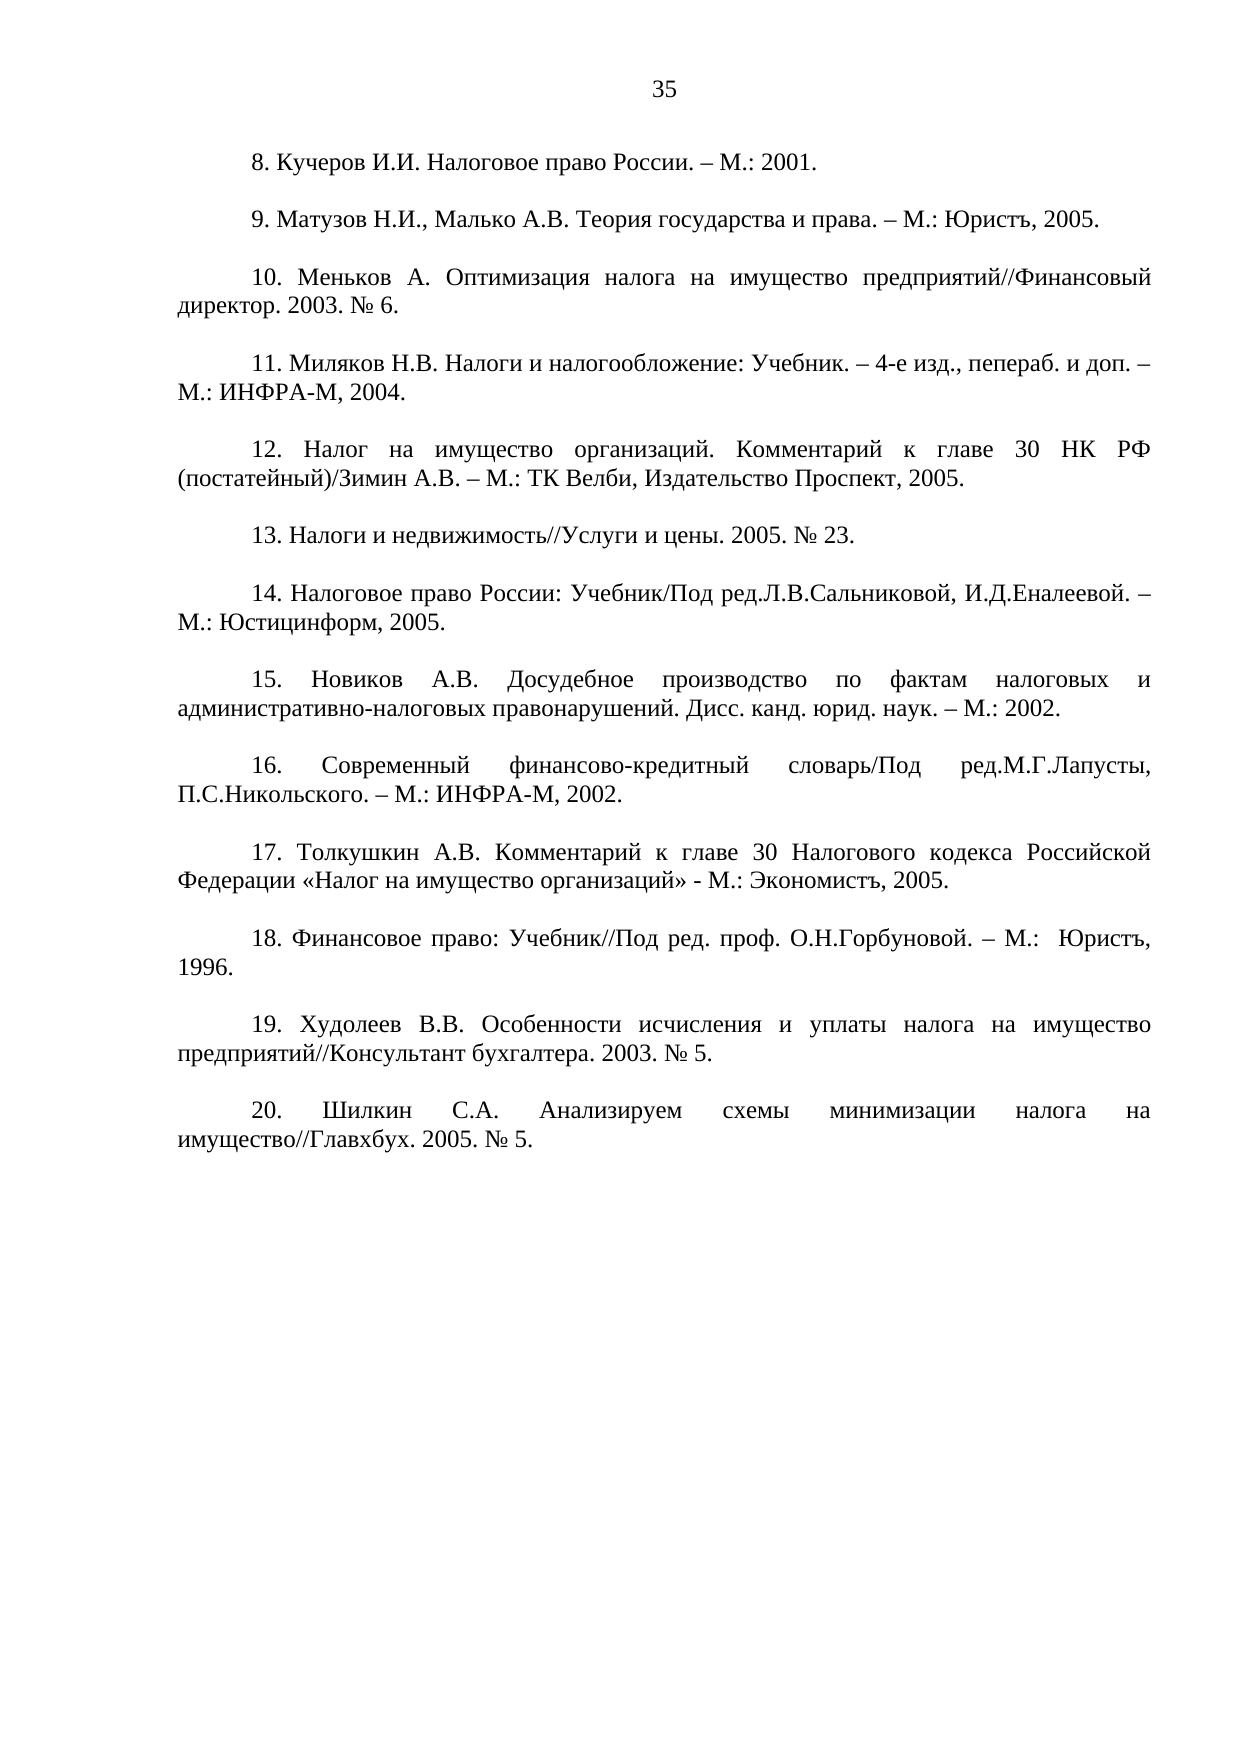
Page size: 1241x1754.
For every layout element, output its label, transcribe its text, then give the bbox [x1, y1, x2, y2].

text 9. Матузов Н.И., Малько А.В. Теория государства и права. – М.: Юристъ, 2005. [177, 204, 1152, 233]
text 12. Налог на имущество организаций. Комментарий к главе 30 НК РФ (постатейный)/Зимин А.В. – М.: ТК Велби, Издательство Проспект, 2005. [177, 434, 1152, 492]
text 17. Толкушкин А.В. Комментарий к главе 30 Налогового кодекса Российской Федерации «Налог на имущество организаций» - М.: Экономистъ, 2005. [177, 837, 1152, 894]
text 20. Шилкин С.А. Анализируем схемы минимизации налога на имущество//Главхбух. 2005. № 5. [177, 1096, 1152, 1153]
text 19. Худолеев В.В. Особенности исчисления и уплаты налога на имущество предприятий//Консультант бухгалтера. 2003. № 5. [177, 1009, 1152, 1067]
text 18. Финансовое право: Учебник//Под ред. проф. О.Н.Горбуновой. – М.: Юристъ, 1996. [177, 923, 1152, 981]
text 13. Налоги и недвижимость//Услуги и цены. 2005. № 23. [177, 521, 1152, 549]
text 8. Кучеров И.И. Налоговое право России. – М.: 2001. [177, 147, 1152, 176]
text 15. Новиков А.В. Досудебное производство по фактам налоговых и административно-налоговых правонарушений. Дисс. канд. юрид. наук. – М.: 2002. [177, 664, 1152, 722]
text 16. Современный финансово-кредитный словарь/Под ред.М.Г.Лапусты, П.С.Никольского. – М.: ИНФРА-М, 2002. [177, 751, 1152, 808]
text 14. Налоговое право России: Учебник/Под ред.Л.В.Сальниковой, И.Д.Еналеевой. – М.: Юстицинформ, 2005. [177, 578, 1152, 636]
text 11. Миляков Н.В. Налоги и налогообложение: Учебник. – 4-е изд., пепераб. и доп. – М.: ИНФРА-М, 2004. [177, 348, 1152, 406]
text 10. Меньков А. Оптимизация налога на имущество предприятий//Финансовый директор. 2003. № 6. [177, 262, 1152, 319]
